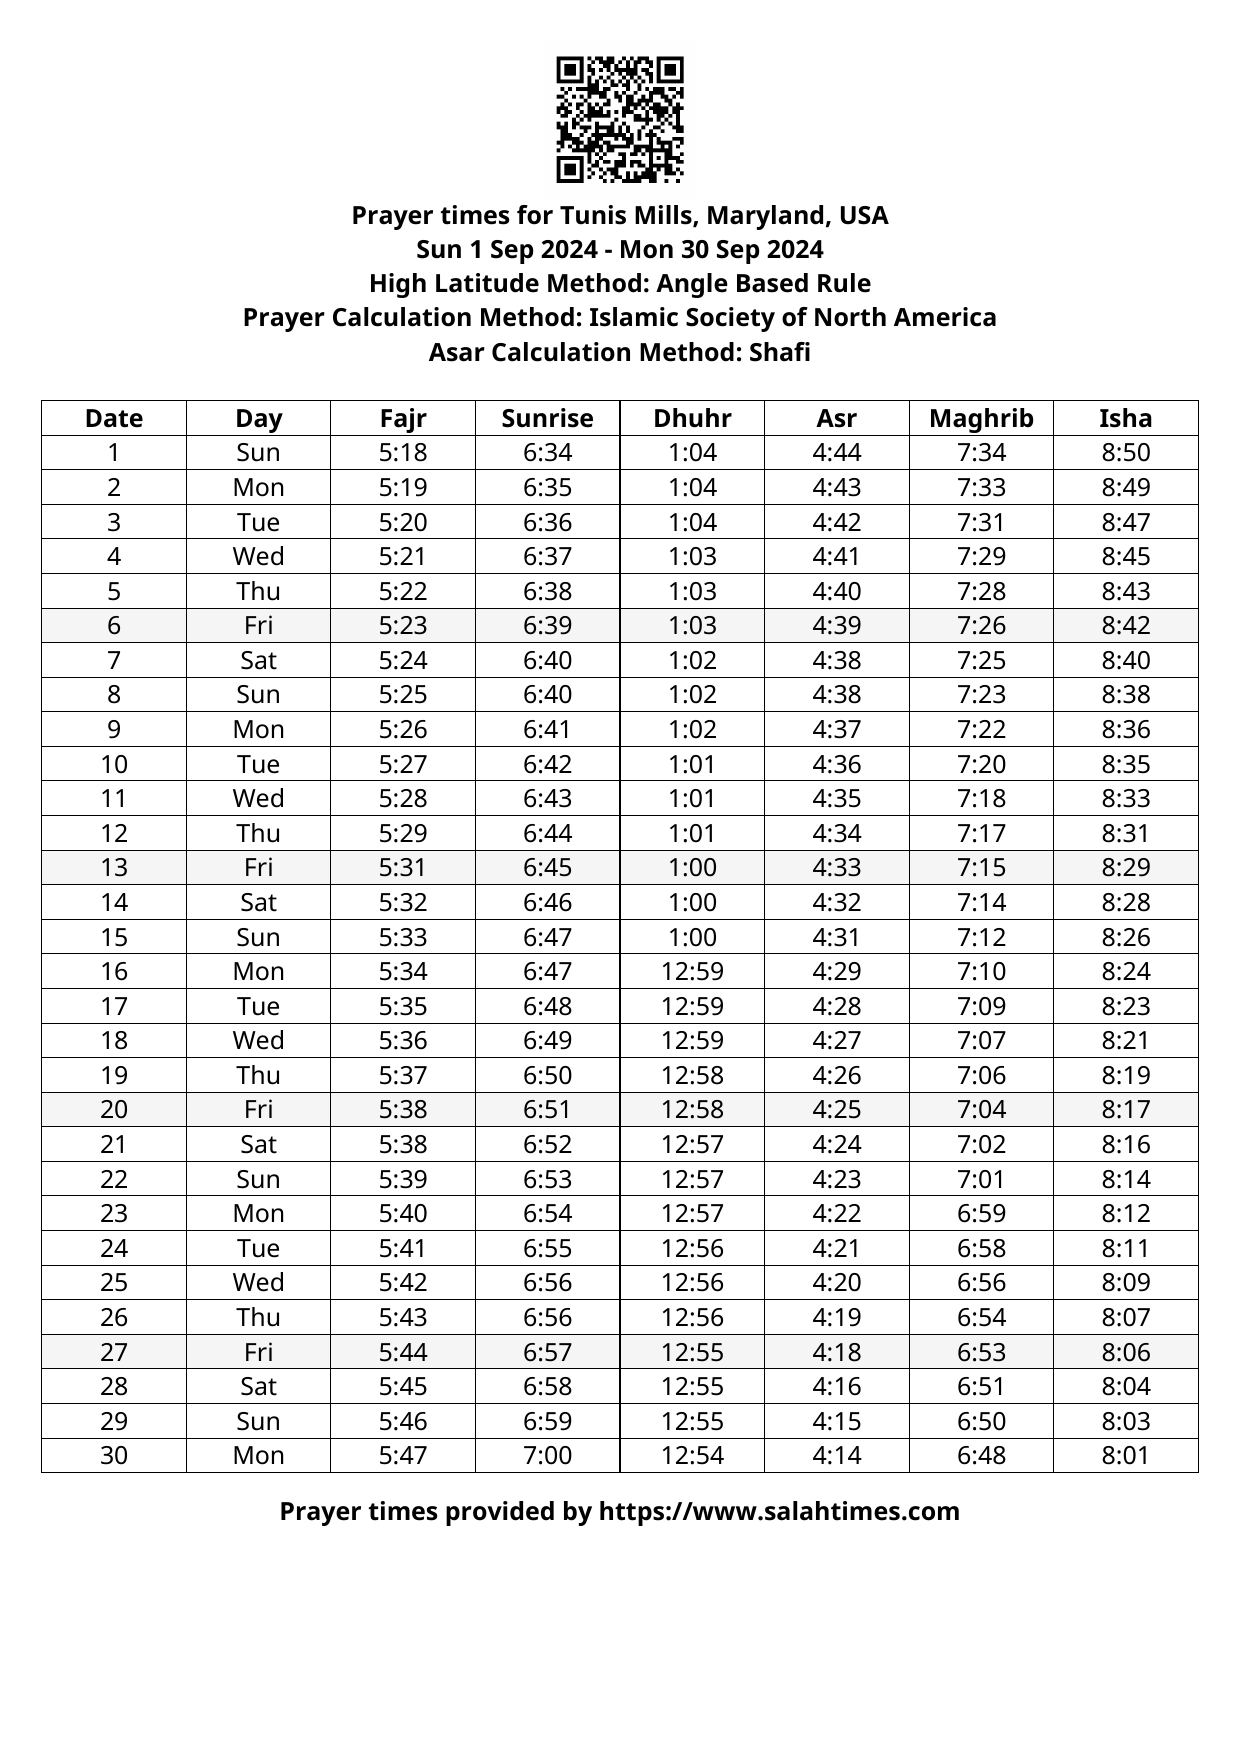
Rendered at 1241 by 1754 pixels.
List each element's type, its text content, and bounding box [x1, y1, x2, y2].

table_cell Mon [187, 470, 330, 504]
table_cell 8:50 [1054, 436, 1198, 469]
table_cell 6:55 [476, 1231, 619, 1264]
table_cell 6:53 [476, 1162, 619, 1195]
table_cell 1 [42, 436, 186, 469]
table_cell Sun [187, 678, 330, 711]
table_cell 8:06 [1054, 1335, 1198, 1368]
table_cell 4:27 [765, 1024, 909, 1057]
table_cell 4:16 [765, 1369, 909, 1403]
table_cell 5:23 [331, 609, 475, 642]
table_cell 7:17 [910, 816, 1053, 849]
table_cell 5:39 [331, 1162, 475, 1195]
table_cell 8:43 [1054, 574, 1198, 607]
table_cell 7:10 [910, 954, 1053, 988]
table_cell 5:24 [331, 643, 475, 677]
table_cell 6:51 [476, 1093, 619, 1126]
table_cell 8:07 [1054, 1300, 1198, 1334]
table_cell 12:58 [621, 1058, 764, 1092]
table_cell 8:31 [1054, 816, 1198, 849]
table_cell 6:58 [910, 1231, 1053, 1264]
table_cell 4:39 [765, 609, 909, 642]
table_cell 6:43 [476, 781, 619, 815]
table_cell 4:22 [765, 1196, 909, 1230]
table_cell 12:54 [621, 1439, 764, 1472]
table_cell 8:45 [1054, 539, 1198, 573]
table_cell 5:44 [331, 1335, 475, 1368]
table_cell 5:34 [331, 954, 475, 988]
table_cell 8:33 [1054, 781, 1198, 815]
table_cell 5:28 [331, 781, 475, 815]
table_cell Tue [187, 1231, 330, 1264]
table_cell 1:00 [621, 920, 764, 953]
table_cell 6:48 [476, 989, 619, 1022]
table_cell 5:29 [331, 816, 475, 849]
table_cell 6:46 [476, 885, 619, 919]
table_cell 8:49 [1054, 470, 1198, 504]
table_cell Tue [187, 747, 330, 780]
text Prayer Calculation Method: Islamic Society of North America [42, 300, 1198, 334]
table_cell 8:36 [1054, 712, 1198, 746]
table_cell 25 [42, 1266, 186, 1299]
table_cell 4:19 [765, 1300, 909, 1334]
table_cell 6:47 [476, 954, 619, 988]
table_cell 6:41 [476, 712, 619, 746]
table_cell 5:26 [331, 712, 475, 746]
table_cell 18 [42, 1024, 186, 1057]
table_cell 6:40 [476, 678, 619, 711]
table_cell 21 [42, 1127, 186, 1161]
table_cell 27 [42, 1335, 186, 1368]
table_cell Mon [187, 1196, 330, 1230]
table_cell Sat [187, 885, 330, 919]
table_header Day [187, 401, 330, 434]
table_cell 1:04 [621, 470, 764, 504]
table_cell 8:12 [1054, 1196, 1198, 1230]
table_cell 5:45 [331, 1369, 475, 1403]
table_cell Sat [187, 643, 330, 677]
table_cell 1:02 [621, 678, 764, 711]
table_cell 8:11 [1054, 1231, 1198, 1264]
table_cell 8:38 [1054, 678, 1198, 711]
table_header Isha [1054, 401, 1198, 434]
table_cell 7:31 [910, 505, 1053, 538]
table_cell 6:35 [476, 470, 619, 504]
table_cell Mon [187, 712, 330, 746]
table_cell 4:18 [765, 1335, 909, 1368]
table_cell 8:01 [1054, 1439, 1198, 1472]
table_cell 12 [42, 816, 186, 849]
table_cell 4:37 [765, 712, 909, 746]
table_cell 5:43 [331, 1300, 475, 1334]
table_cell Sun [187, 920, 330, 953]
table_cell 7:28 [910, 574, 1053, 607]
table_cell 6:53 [910, 1335, 1053, 1368]
table_cell 8:35 [1054, 747, 1198, 780]
table_cell 6:44 [476, 816, 619, 849]
table_cell 4:43 [765, 470, 909, 504]
table_cell 17 [42, 989, 186, 1022]
table_cell 6:59 [910, 1196, 1053, 1230]
table_cell 6:36 [476, 505, 619, 538]
table_cell 7:34 [910, 436, 1053, 469]
table_cell 5:37 [331, 1058, 475, 1092]
table_cell 4:40 [765, 574, 909, 607]
table_cell 12:56 [621, 1266, 764, 1299]
table_cell Wed [187, 1266, 330, 1299]
table_cell 4:29 [765, 954, 909, 988]
table_cell Tue [187, 505, 330, 538]
table_cell 4:44 [765, 436, 909, 469]
table_cell 4:31 [765, 920, 909, 953]
table_cell 30 [42, 1439, 186, 1472]
table_cell 16 [42, 954, 186, 988]
table_cell 6:38 [476, 574, 619, 607]
table_cell 6 [42, 609, 186, 642]
table_cell 5:31 [331, 851, 475, 884]
table_cell 8:09 [1054, 1266, 1198, 1299]
table_cell Fri [187, 851, 330, 884]
table_cell 7:25 [910, 643, 1053, 677]
table_cell 8:03 [1054, 1404, 1198, 1437]
table_cell 4:26 [765, 1058, 909, 1092]
table_cell 8:42 [1054, 609, 1198, 642]
table_cell 4 [42, 539, 186, 573]
table_cell 6:37 [476, 539, 619, 573]
table_cell 1:03 [621, 539, 764, 573]
table_cell 8:28 [1054, 885, 1198, 919]
table_cell 19 [42, 1058, 186, 1092]
table_cell Sun [187, 1162, 330, 1195]
table_cell 6:52 [476, 1127, 619, 1161]
table_cell 7:15 [910, 851, 1053, 884]
table_cell Fri [187, 1093, 330, 1126]
table_cell Sun [187, 436, 330, 469]
table_cell 7:20 [910, 747, 1053, 780]
table_cell 8:14 [1054, 1162, 1198, 1195]
table_cell 5:36 [331, 1024, 475, 1057]
table_cell 4:15 [765, 1404, 909, 1437]
table_cell 5:46 [331, 1404, 475, 1437]
table_cell 12:55 [621, 1335, 764, 1368]
table_cell 8:24 [1054, 954, 1198, 988]
table_cell 1:04 [621, 436, 764, 469]
table_cell 7:09 [910, 989, 1053, 1022]
table_cell 12:55 [621, 1369, 764, 1403]
table_cell 4:35 [765, 781, 909, 815]
table_cell 4:25 [765, 1093, 909, 1126]
table_cell 11 [42, 781, 186, 815]
table_cell Tue [187, 989, 330, 1022]
table_header Maghrib [910, 401, 1053, 434]
table_cell 4:20 [765, 1266, 909, 1299]
table_cell 22 [42, 1162, 186, 1195]
table_cell 7:01 [910, 1162, 1053, 1195]
table_cell 12:59 [621, 954, 764, 988]
table_cell 8 [42, 678, 186, 711]
table_cell 6:51 [910, 1369, 1053, 1403]
table_cell 8:40 [1054, 643, 1198, 677]
table_cell 1:04 [621, 505, 764, 538]
table_cell Sun [187, 1404, 330, 1437]
table_header Asr [765, 401, 909, 434]
table_cell 12:58 [621, 1093, 764, 1126]
table_cell 6:50 [476, 1058, 619, 1092]
table_cell 6:56 [910, 1266, 1053, 1299]
table_cell 1:03 [621, 574, 764, 607]
table_cell 9 [42, 712, 186, 746]
table_cell 7:02 [910, 1127, 1053, 1161]
table_cell 6:39 [476, 609, 619, 642]
table_cell Fri [187, 609, 330, 642]
table_cell 8:04 [1054, 1369, 1198, 1403]
table_cell Thu [187, 1058, 330, 1092]
table_cell 4:38 [765, 643, 909, 677]
table_cell 4:42 [765, 505, 909, 538]
table_cell 5:22 [331, 574, 475, 607]
table_cell 8:19 [1054, 1058, 1198, 1092]
table_cell 7:18 [910, 781, 1053, 815]
table_cell 20 [42, 1093, 186, 1126]
table_cell 4:32 [765, 885, 909, 919]
table_cell 4:34 [765, 816, 909, 849]
table_cell 12:56 [621, 1231, 764, 1264]
table_cell 5:25 [331, 678, 475, 711]
table_cell 3 [42, 505, 186, 538]
table_cell 8:29 [1054, 851, 1198, 884]
table_cell 5:18 [331, 436, 475, 469]
table_cell 6:57 [476, 1335, 619, 1368]
table_cell 1:01 [621, 747, 764, 780]
table_cell 23 [42, 1196, 186, 1230]
table_header Date [42, 401, 186, 434]
table_cell 12:56 [621, 1300, 764, 1334]
table_cell 7 [42, 643, 186, 677]
table_cell 4:24 [765, 1127, 909, 1161]
table_cell 6:48 [910, 1439, 1053, 1472]
table_cell 1:00 [621, 885, 764, 919]
table_cell 6:42 [476, 747, 619, 780]
table_cell 4:28 [765, 989, 909, 1022]
table_cell Thu [187, 816, 330, 849]
table_cell 4:33 [765, 851, 909, 884]
table_cell 26 [42, 1300, 186, 1334]
table_cell 1:02 [621, 712, 764, 746]
table_cell 7:26 [910, 609, 1053, 642]
table_cell 4:14 [765, 1439, 909, 1472]
table_cell 8:47 [1054, 505, 1198, 538]
table_cell 7:29 [910, 539, 1053, 573]
table_cell 4:21 [765, 1231, 909, 1264]
table_cell 5:41 [331, 1231, 475, 1264]
table_cell 6:54 [910, 1300, 1053, 1334]
table_cell 15 [42, 920, 186, 953]
table_cell Sat [187, 1127, 330, 1161]
table_cell 6:45 [476, 851, 619, 884]
table_cell 28 [42, 1369, 186, 1403]
table_cell 6:47 [476, 920, 619, 953]
picture [542, 41, 699, 198]
table_cell 6:58 [476, 1369, 619, 1403]
table_cell 4:41 [765, 539, 909, 573]
table_cell 6:56 [476, 1300, 619, 1334]
table_cell 12:55 [621, 1404, 764, 1437]
table_cell 14 [42, 885, 186, 919]
table_header Dhuhr [621, 401, 764, 434]
table_cell 8:26 [1054, 920, 1198, 953]
table_cell 1:01 [621, 781, 764, 815]
table_cell 7:04 [910, 1093, 1053, 1126]
table_cell 6:34 [476, 436, 619, 469]
table_cell 4:36 [765, 747, 909, 780]
text Prayer times provided by https://www.salahtimes.com [42, 1494, 1198, 1528]
table_cell 5:35 [331, 989, 475, 1022]
table_cell 24 [42, 1231, 186, 1264]
table_cell 4:23 [765, 1162, 909, 1195]
table_cell 5:21 [331, 539, 475, 573]
text Asar Calculation Method: Shafi [42, 334, 1198, 368]
table_cell 4:38 [765, 678, 909, 711]
table_header Fajr [331, 401, 475, 434]
table_cell 5:32 [331, 885, 475, 919]
table_cell Mon [187, 954, 330, 988]
table_cell 5:19 [331, 470, 475, 504]
table_cell Thu [187, 1300, 330, 1334]
table_cell 6:49 [476, 1024, 619, 1057]
table_cell Wed [187, 781, 330, 815]
table_cell 5:47 [331, 1439, 475, 1472]
table_cell 8:21 [1054, 1024, 1198, 1057]
table_cell 6:50 [910, 1404, 1053, 1437]
table_cell 7:00 [476, 1439, 619, 1472]
table_cell 13 [42, 851, 186, 884]
table_cell 7:14 [910, 885, 1053, 919]
text Sun 1 Sep 2024 - Mon 30 Sep 2024 [42, 232, 1198, 266]
table_cell 7:33 [910, 470, 1053, 504]
table_cell 8:17 [1054, 1093, 1198, 1126]
table_cell 29 [42, 1404, 186, 1437]
table_cell 1:01 [621, 816, 764, 849]
table_cell 7:06 [910, 1058, 1053, 1092]
table_cell 12:57 [621, 1196, 764, 1230]
table_cell 8:16 [1054, 1127, 1198, 1161]
table_header Sunrise [476, 401, 619, 434]
table_cell 7:23 [910, 678, 1053, 711]
table_cell 7:07 [910, 1024, 1053, 1057]
text High Latitude Method: Angle Based Rule [42, 266, 1198, 300]
table_cell Wed [187, 1024, 330, 1057]
table_cell 5:38 [331, 1127, 475, 1161]
table_cell 12:59 [621, 1024, 764, 1057]
table_cell 10 [42, 747, 186, 780]
table_cell 5:27 [331, 747, 475, 780]
table_cell Sat [187, 1369, 330, 1403]
table_cell 5 [42, 574, 186, 607]
table_cell 8:23 [1054, 989, 1198, 1022]
table_cell 12:57 [621, 1127, 764, 1161]
table_cell 2 [42, 470, 186, 504]
table_cell 1:00 [621, 851, 764, 884]
table_cell Thu [187, 574, 330, 607]
table_cell 12:59 [621, 989, 764, 1022]
table_cell 6:40 [476, 643, 619, 677]
table_cell Fri [187, 1335, 330, 1368]
table_cell 6:54 [476, 1196, 619, 1230]
table_cell 1:02 [621, 643, 764, 677]
table_cell 6:59 [476, 1404, 619, 1437]
table_cell 5:38 [331, 1093, 475, 1126]
table_cell 1:03 [621, 609, 764, 642]
table_cell 7:12 [910, 920, 1053, 953]
table_cell 7:22 [910, 712, 1053, 746]
text Prayer times for Tunis Mills, Maryland, USA [42, 198, 1198, 232]
table_cell 6:56 [476, 1266, 619, 1299]
table_cell Wed [187, 539, 330, 573]
table_cell 5:40 [331, 1196, 475, 1230]
table_cell Mon [187, 1439, 330, 1472]
table_cell 5:20 [331, 505, 475, 538]
table_cell 12:57 [621, 1162, 764, 1195]
table_cell 5:42 [331, 1266, 475, 1299]
table_cell 5:33 [331, 920, 475, 953]
